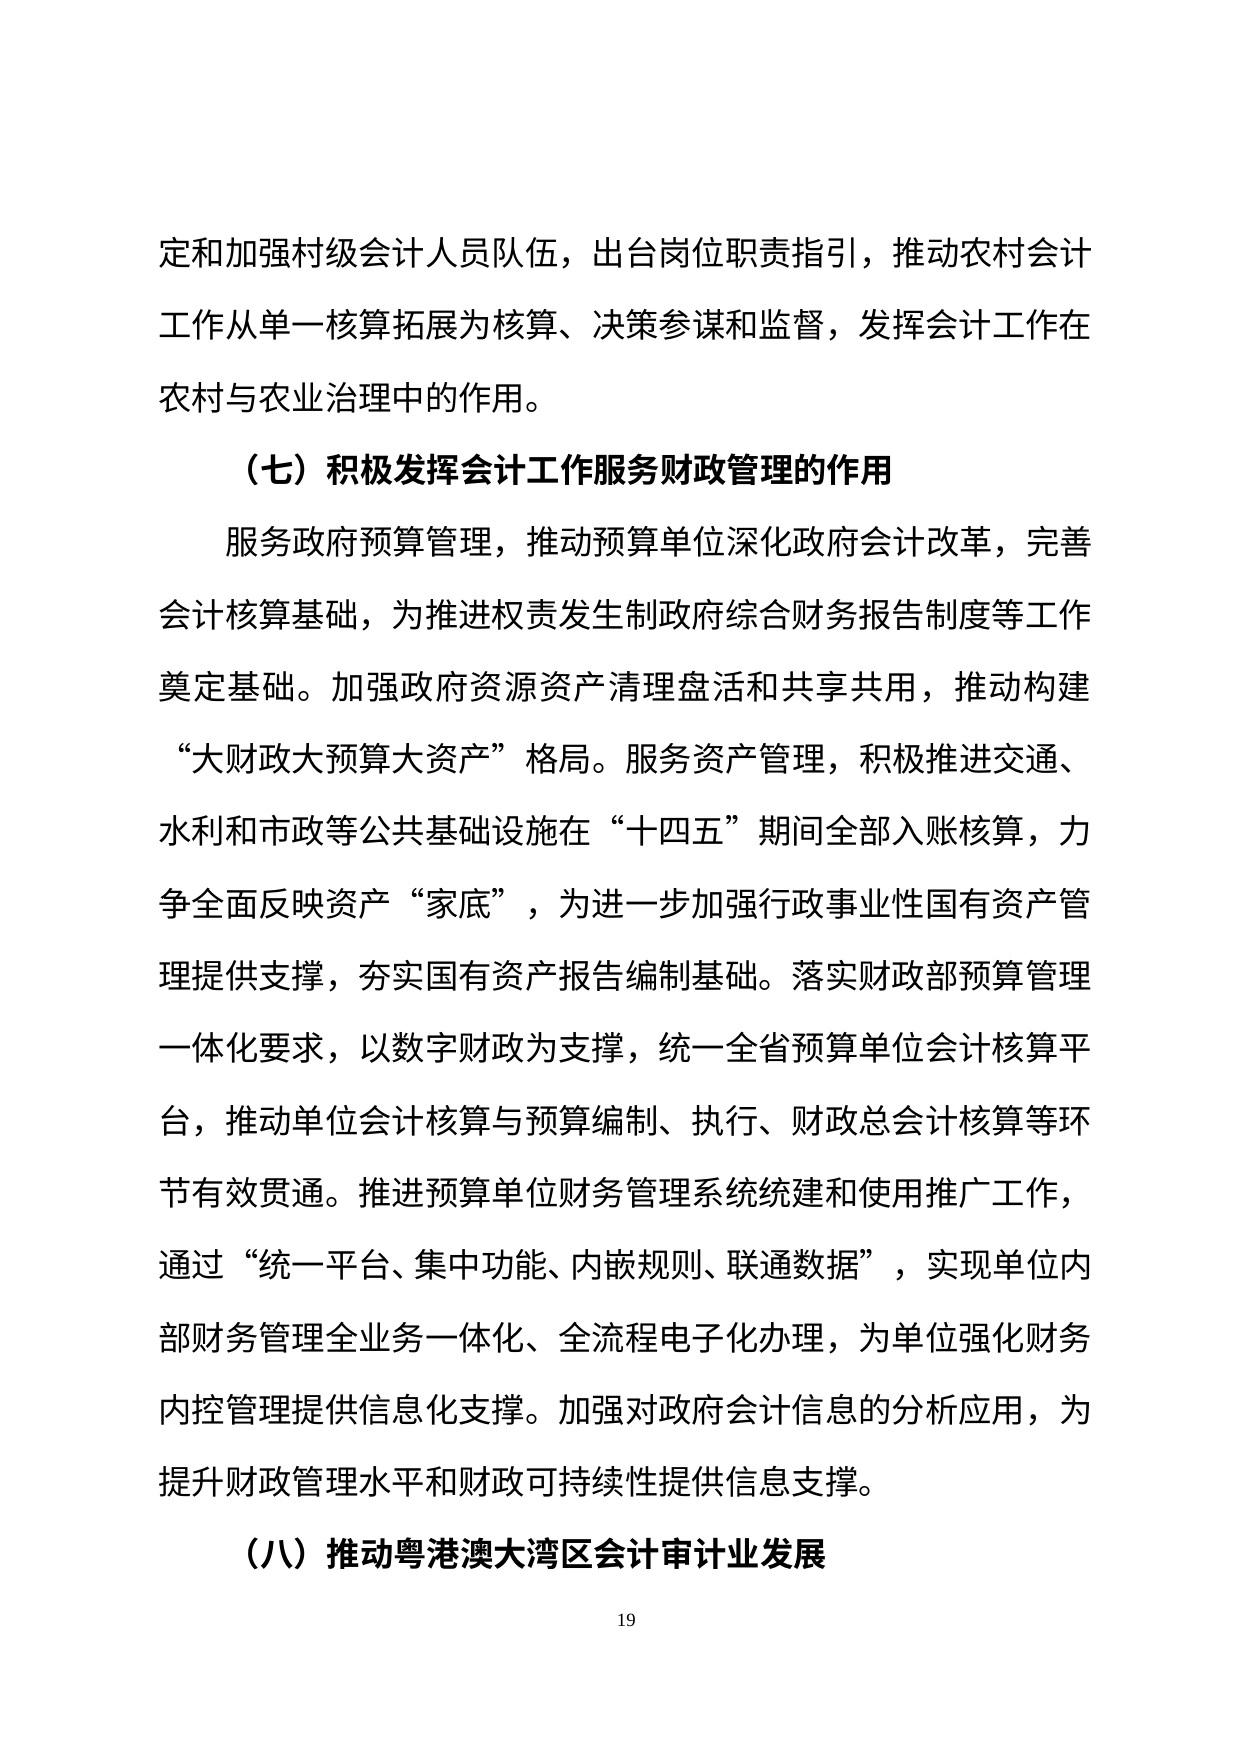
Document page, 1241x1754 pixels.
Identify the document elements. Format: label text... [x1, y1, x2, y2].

list （七）积极发挥会计工作服务财政管理的作用 [159, 516, 1093, 564]
list 服务政府预算管理，推动预算单位深化政府会计改革，完善会计核算基础，为推进权责发生制政府综合财务报告制度等工作奠定基础。加强政府资源资产清理盘活和共享共用，推动构建“大财政大预算大资产”格局。服务资产管理，积极推进交通、水利和市政等公共基础设施在“十四五”期间全部入账核算，力争全面反映资产“家底”，为进一步加强行政事业性国有资产管理提供支撑，夯实国有资产报告编制基础。落实财政部预算管理一体化要求，以数字财政为支撑，统一全省预算单位会计核算平台，推动单位会计核算与预算编制、执行、财政总会计核算等环节有效贯通。推进预算单位财务管理系统统建和使用推广工作，通过“统一平台、集中功能、内嵌规则、联通数据”，实现单位内部财务管理全业务一体化、全流程电子化办理，为单位强化财务内控管理提供信息化支撑。加强对政府会计信息的分析应用，为提升财政管理水平和财政可持续性提供信息支撑。 [158, 588, 1093, 1576]
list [158, 227, 1093, 492]
